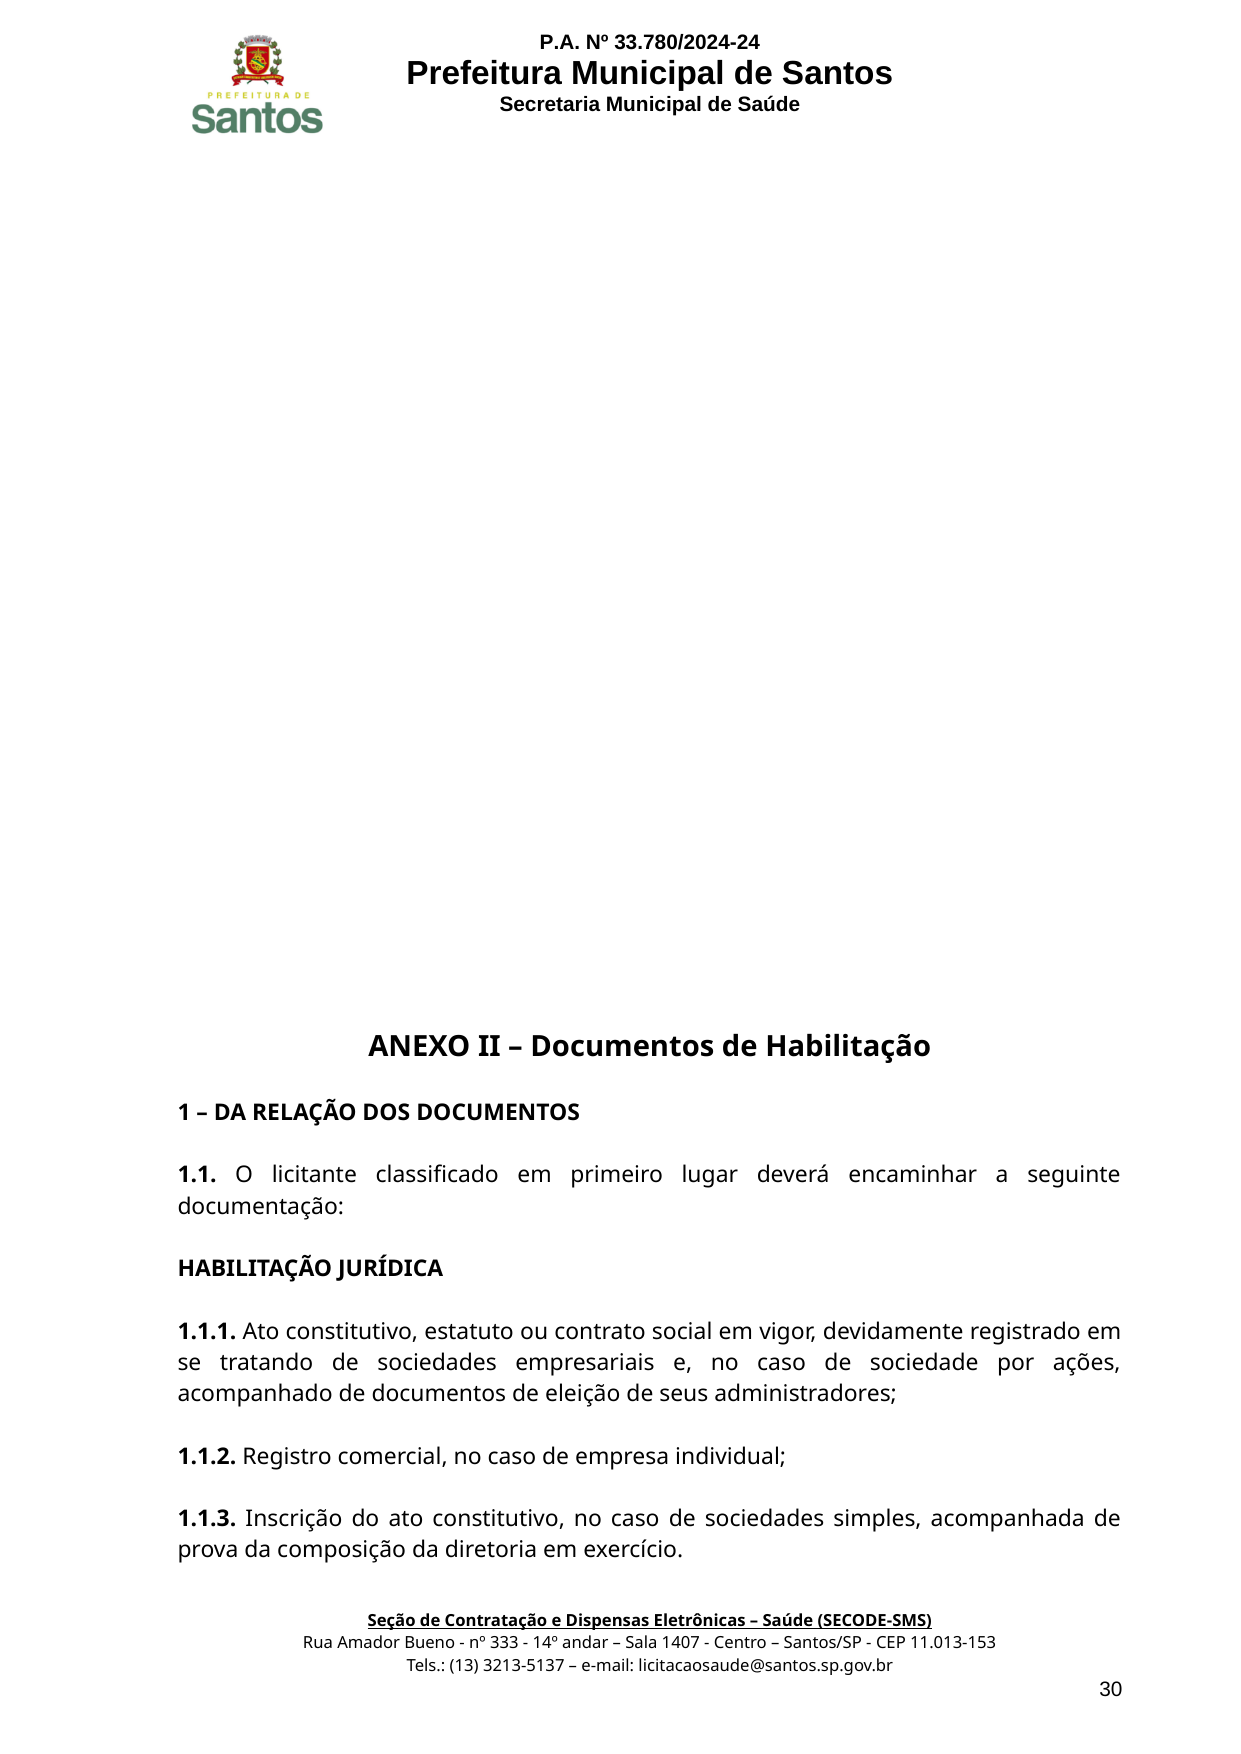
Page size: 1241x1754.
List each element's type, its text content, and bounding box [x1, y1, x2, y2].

text 1 – DA RELAÇÃO DOS DOCUMENTOS [177, 1096, 1122, 1127]
text HABILITAÇÃO JURÍDICA [177, 1252, 1122, 1283]
subtitle ANEXO II – Documentos de Habilitação [177, 1025, 1122, 1064]
text 1.1.1. Ato constitutivo, estatuto ou contrato social em vigor, devidamente registrado em se tratando de sociedades empresariais e, no caso de sociedade por ações, acompanhado de documentos de eleição de seus administradores; [177, 1314, 1122, 1408]
text 1.1. O licitante classificado em primeiro lugar deverá encaminhar a seguinte documentação: [177, 1158, 1122, 1221]
text 1.1.2. Registro comercial, no caso de empresa individual; [177, 1439, 1122, 1471]
picture [177, 20, 336, 148]
text 1.1.3. Inscrição do ato constitutivo, no caso de sociedades simples, acompanhada de prova da composição da diretoria em exercício. [177, 1502, 1122, 1564]
